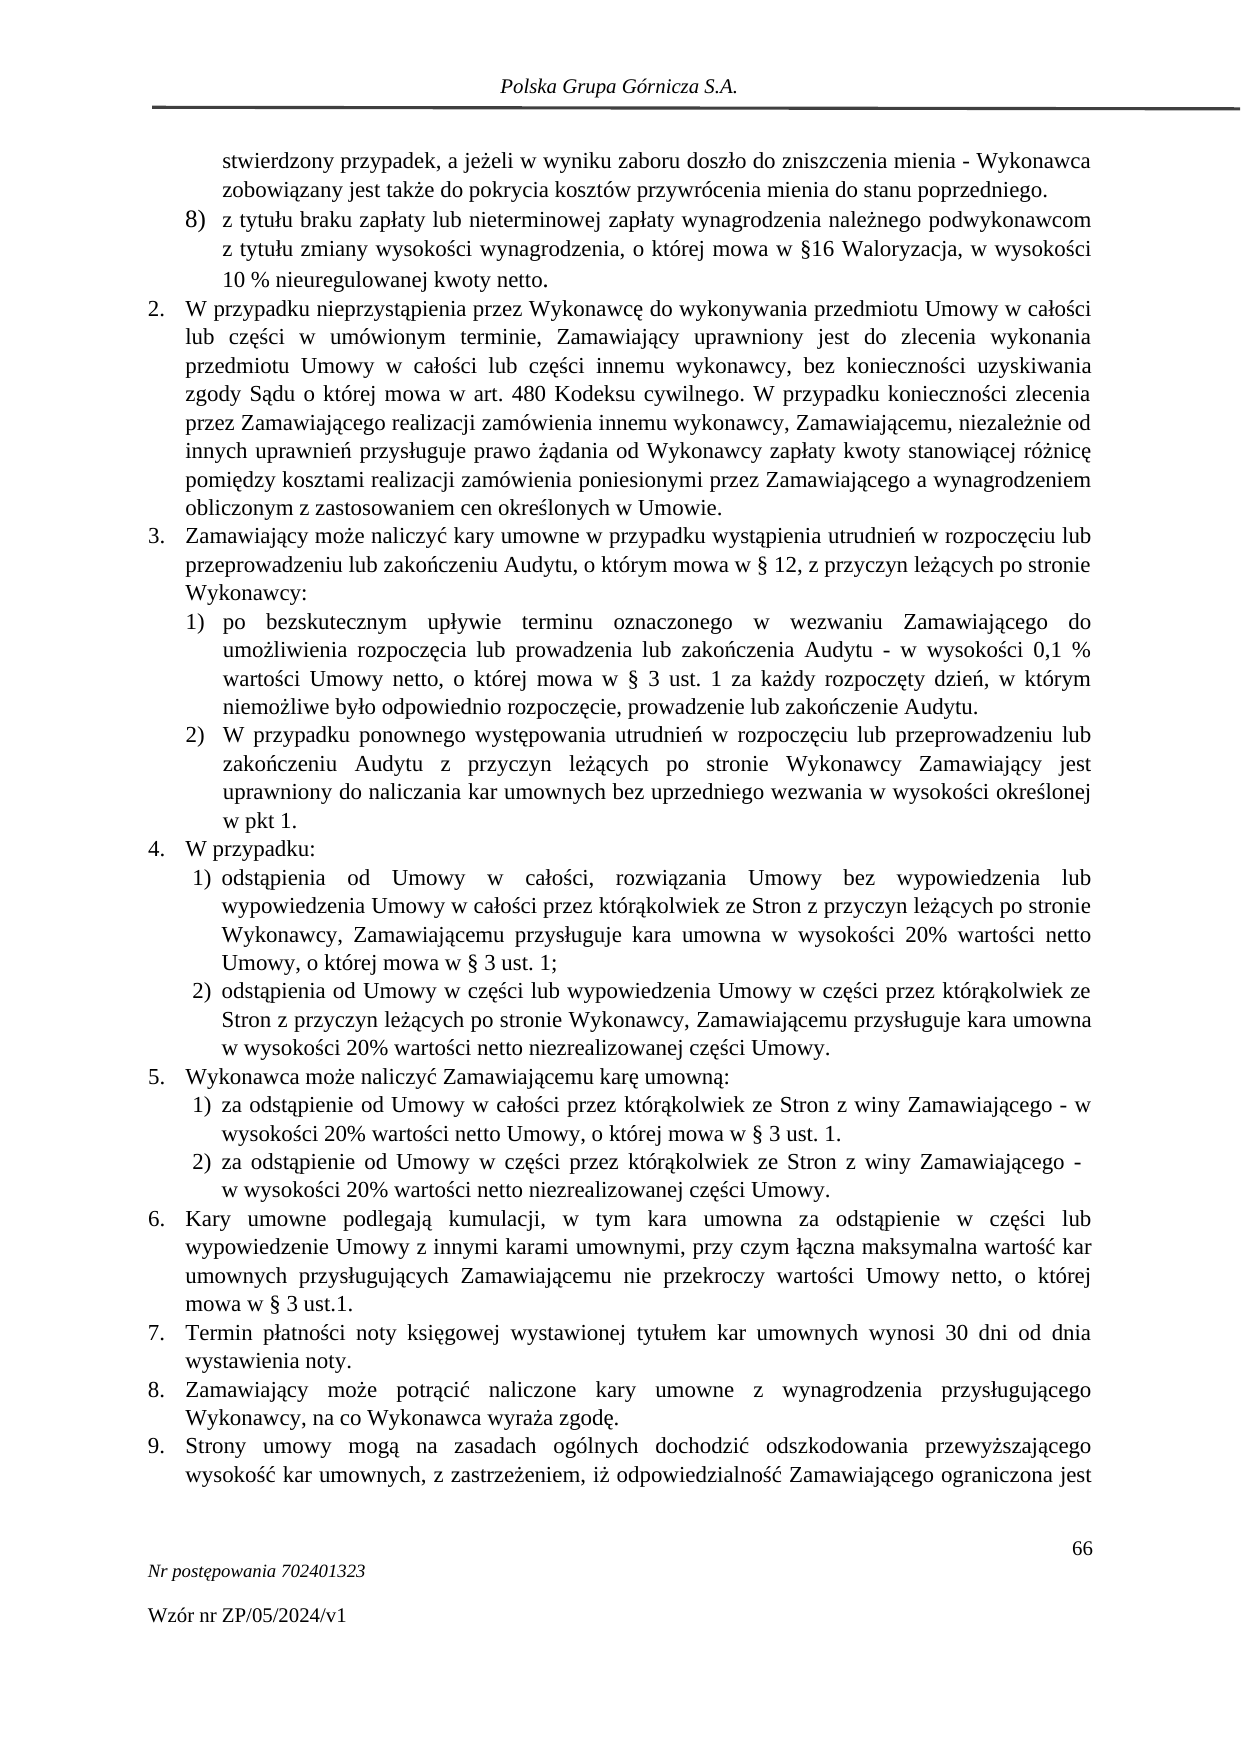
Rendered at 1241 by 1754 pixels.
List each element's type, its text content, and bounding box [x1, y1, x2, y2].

list z tytułu braku zapłaty lub nieterminowej zapłaty wynagrodzenia należnego podwykonawcom z tytułu zmiany wysokości wynagrodzenia, o której mowa w §16 Waloryzacja, w wysokości 10 % nieuregulowanej kwoty netto. [185, 204, 1093, 293]
list Zamawiający może potrącić naliczone kary umowne z wynagrodzenia przysługującego Wykonawcy, na co Wykonawca wyraża zgodę. [148, 1376, 1093, 1430]
list za odstąpienie od Umowy w części przez którąkolwiek ze Stron z winy Zamawiającego - w wysokości 20% wartości netto niezrealizowanej części Umowy. [192, 1148, 1093, 1203]
list W przypadku nieprzystąpienia przez Wykonawcę do wykonywania przedmiotu Umowy w całości lub części w umówionym terminie, Zamawiający uprawniony jest do zlecenia wykonania przedmiotu Umowy w całości lub części innemu wykonawcy, bez konieczności uzyskiwania zgody Sądu o której mowa w art. 480 Kodeksu cywilnego. W przypadku konieczności zlecenia przez Zamawiającego realizacji zamówienia innemu wykonawcy, Zamawiającemu, niezależnie od innych uprawnień przysługuje prawo żądania od Wykonawcy zapłaty kwoty stanowiącej różnicę pomiędzy kosztami realizacji zamówienia poniesionymi przez Zamawiającego a wynagrodzeniem obliczonym z zastosowaniem cen określonych w Umowie. [148, 295, 1093, 520]
list Kary umowne podlegają kumulacji, w tym kara umowna za odstąpienie w części lub wypowiedzenie Umowy z innymi karami umownymi, przy czym łączna maksymalna wartość kar umownych przysługujących Zamawiającemu nie przekroczy wartości Umowy netto, o której mowa w § 3 ust.1. [148, 1205, 1093, 1317]
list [148, 1432, 1093, 1487]
list odstąpienia od Umowy w części lub wypowiedzenia Umowy w części przez którąkolwiek ze Stron z przyczyn leżących po stronie Wykonawcy, Zamawiającemu przysługuje kara umowna w wysokości 20% wartości netto niezrealizowanej części Umowy. [192, 977, 1093, 1061]
list Termin płatności noty księgowej wystawionej tytułem kar umownych wynosi 30 dni od dnia wystawienia noty. [148, 1319, 1093, 1373]
list W przypadku: [148, 835, 1093, 862]
list W przypadku ponownego występowania utrudnień w rozpoczęciu lub przeprowadzeniu lub zakończeniu Audytu z przyczyn leżących po stronie Wykonawcy Zamawiający jest uprawniony do naliczania kar umownych bez uprzedniego wezwania w wysokości określonej w pkt 1. [185, 722, 1093, 833]
list odstąpienia od Umowy w całości, rozwiązania Umowy bez wypowiedzenia lub wypowiedzenia Umowy w całości przez którąkolwiek ze Stron z przyczyn leżących po stronie Wykonawcy, Zamawiającemu przysługuje kara umowna w wysokości 20% wartości netto Umowy, o której mowa w § 3 ust. 1; [192, 864, 1093, 975]
list Zamawiający może naliczyć kary umowne w przypadku wystąpienia utrudnień w rozpoczęciu lub przeprowadzeniu lub zakończeniu Audytu, o którym mowa w § 12, z przyczyn leżących po stronie Wykonawcy: [148, 522, 1093, 606]
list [185, 148, 1093, 202]
list po bezskutecznym upływie terminu oznaczonego w wezwaniu Zamawiającego do umożliwienia rozpoczęcia lub prowadzenia lub zakończenia Audytu - w wysokości 0,1 % wartości Umowy netto, o której mowa w § 3 ust. 1 za każdy rozpoczęty dzień, w którym niemożliwe było odpowiednio rozpoczęcie, prowadzenie lub zakończenie Audytu. [185, 608, 1093, 719]
list Wykonawca może naliczyć Zamawiającemu karę umowną: [148, 1063, 1093, 1089]
list za odstąpienie od Umowy w całości przez którąkolwiek ze Stron z winy Zamawiającego - w wysokości 20% wartości netto Umowy, o której mowa w § 3 ust. 1. [192, 1091, 1093, 1146]
